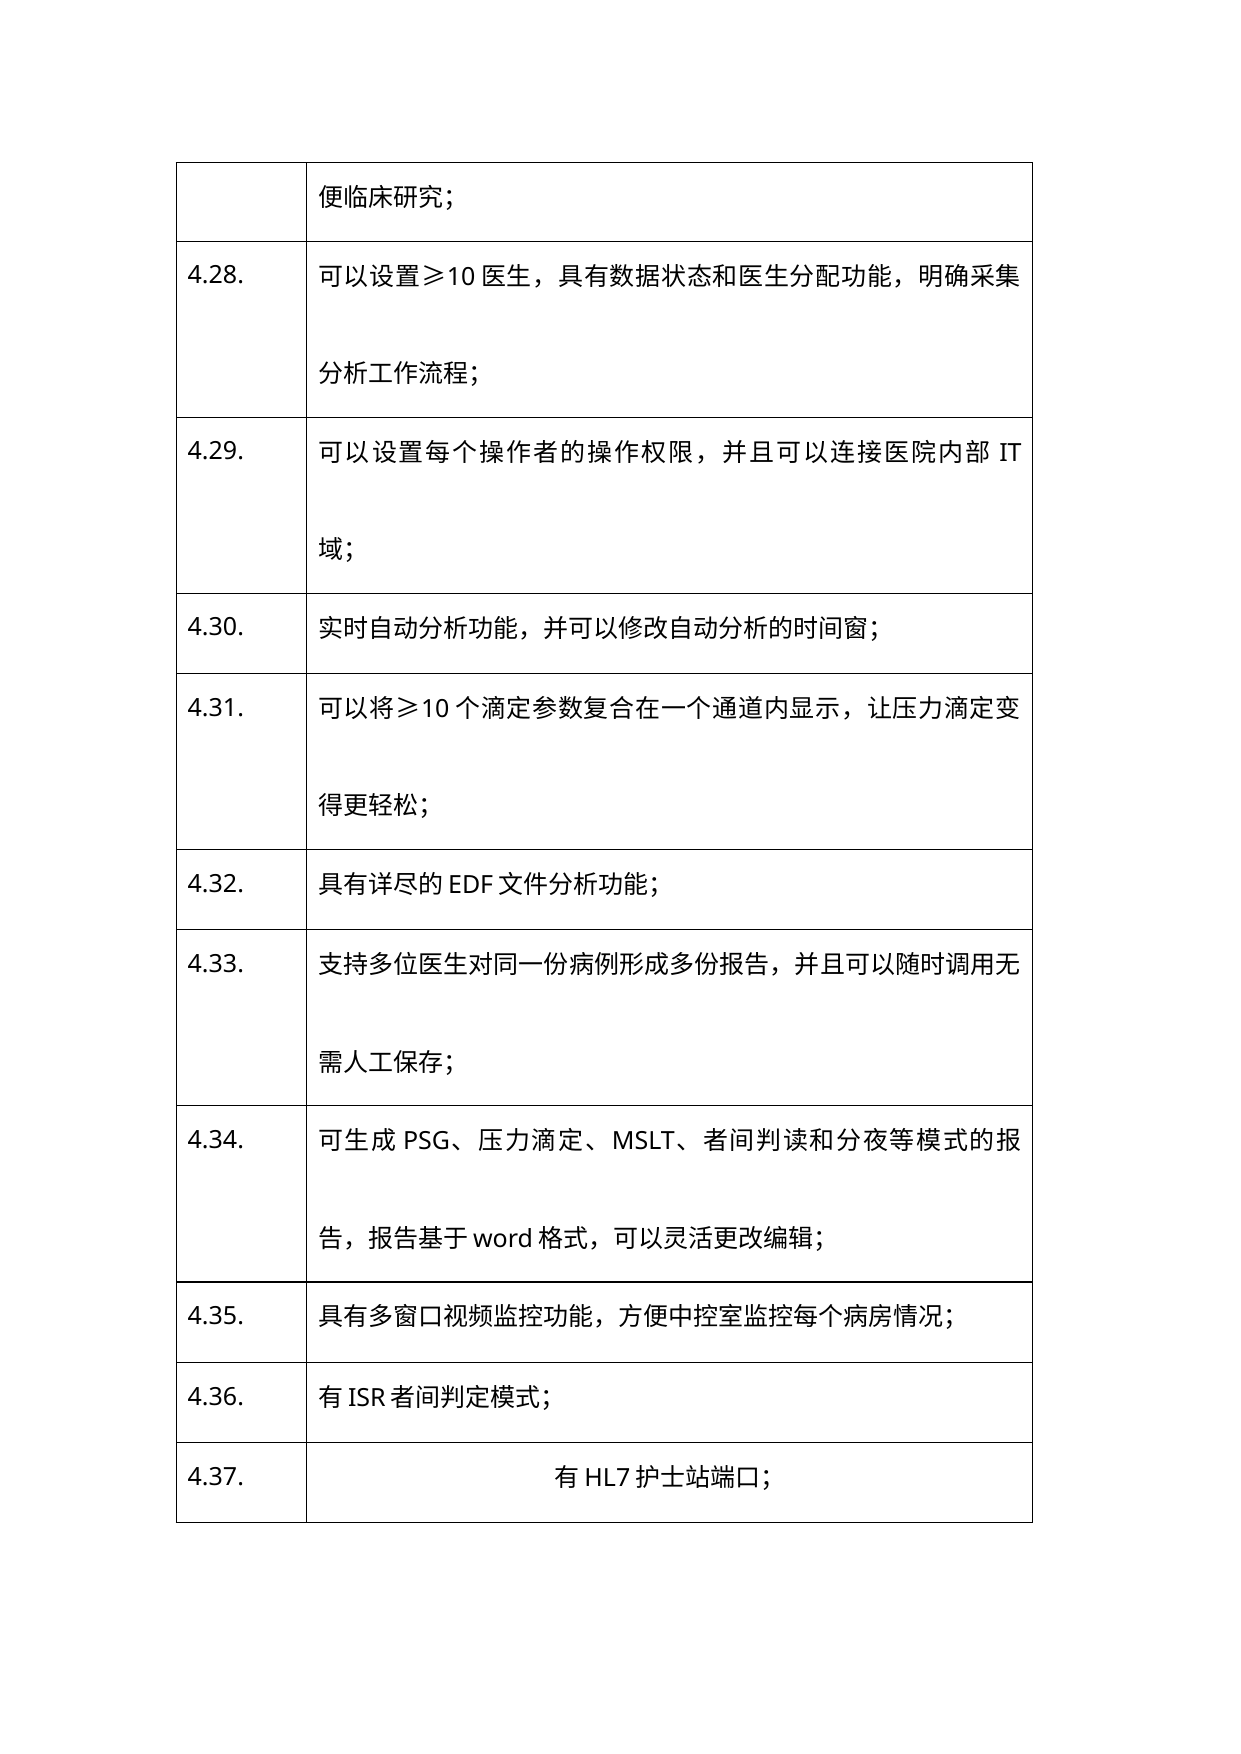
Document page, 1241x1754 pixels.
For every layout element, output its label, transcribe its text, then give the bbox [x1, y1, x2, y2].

table_cell 具有多窗口视频监控功能，方便中控室监控每个病房情况； [307, 1283, 1032, 1362]
table_cell 具有详尽的EDF文件分析功能； [307, 850, 1032, 929]
table_cell [177, 242, 306, 417]
table_cell [177, 1443, 306, 1522]
table_cell [177, 418, 306, 593]
table_cell 可以将≥10个滴定参数复合在一个通道内显示，让压力滴定变得更轻松； [307, 674, 1032, 849]
table_cell [177, 850, 306, 929]
table_cell 可生成PSG、压力滴定、MSLT、者间判读和分夜等模式的报告，报告基于word格式，可以灵活更改编辑； [307, 1106, 1032, 1281]
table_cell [307, 163, 1032, 241]
table_cell [177, 1106, 306, 1281]
table_cell [177, 1363, 306, 1442]
table_cell 有HL7护士站端口； [307, 1443, 1032, 1522]
table_cell 有ISR者间判定模式； [307, 1363, 1032, 1442]
table_cell [177, 163, 306, 241]
table_cell [177, 594, 306, 673]
table_cell 支持多位医生对同一份病例形成多份报告，并且可以随时调用无需人工保存； [307, 930, 1032, 1105]
table_cell 可以设置≥10医生，具有数据状态和医生分配功能，明确采集分析工作流程； [307, 242, 1032, 417]
table_cell [177, 1283, 306, 1362]
table_cell [177, 930, 306, 1105]
table_cell 可以设置每个操作者的操作权限，并且可以连接医院内部IT域； [307, 418, 1032, 593]
table_cell [177, 674, 306, 849]
table_cell 实时自动分析功能，并可以修改自动分析的时间窗； [307, 594, 1032, 673]
